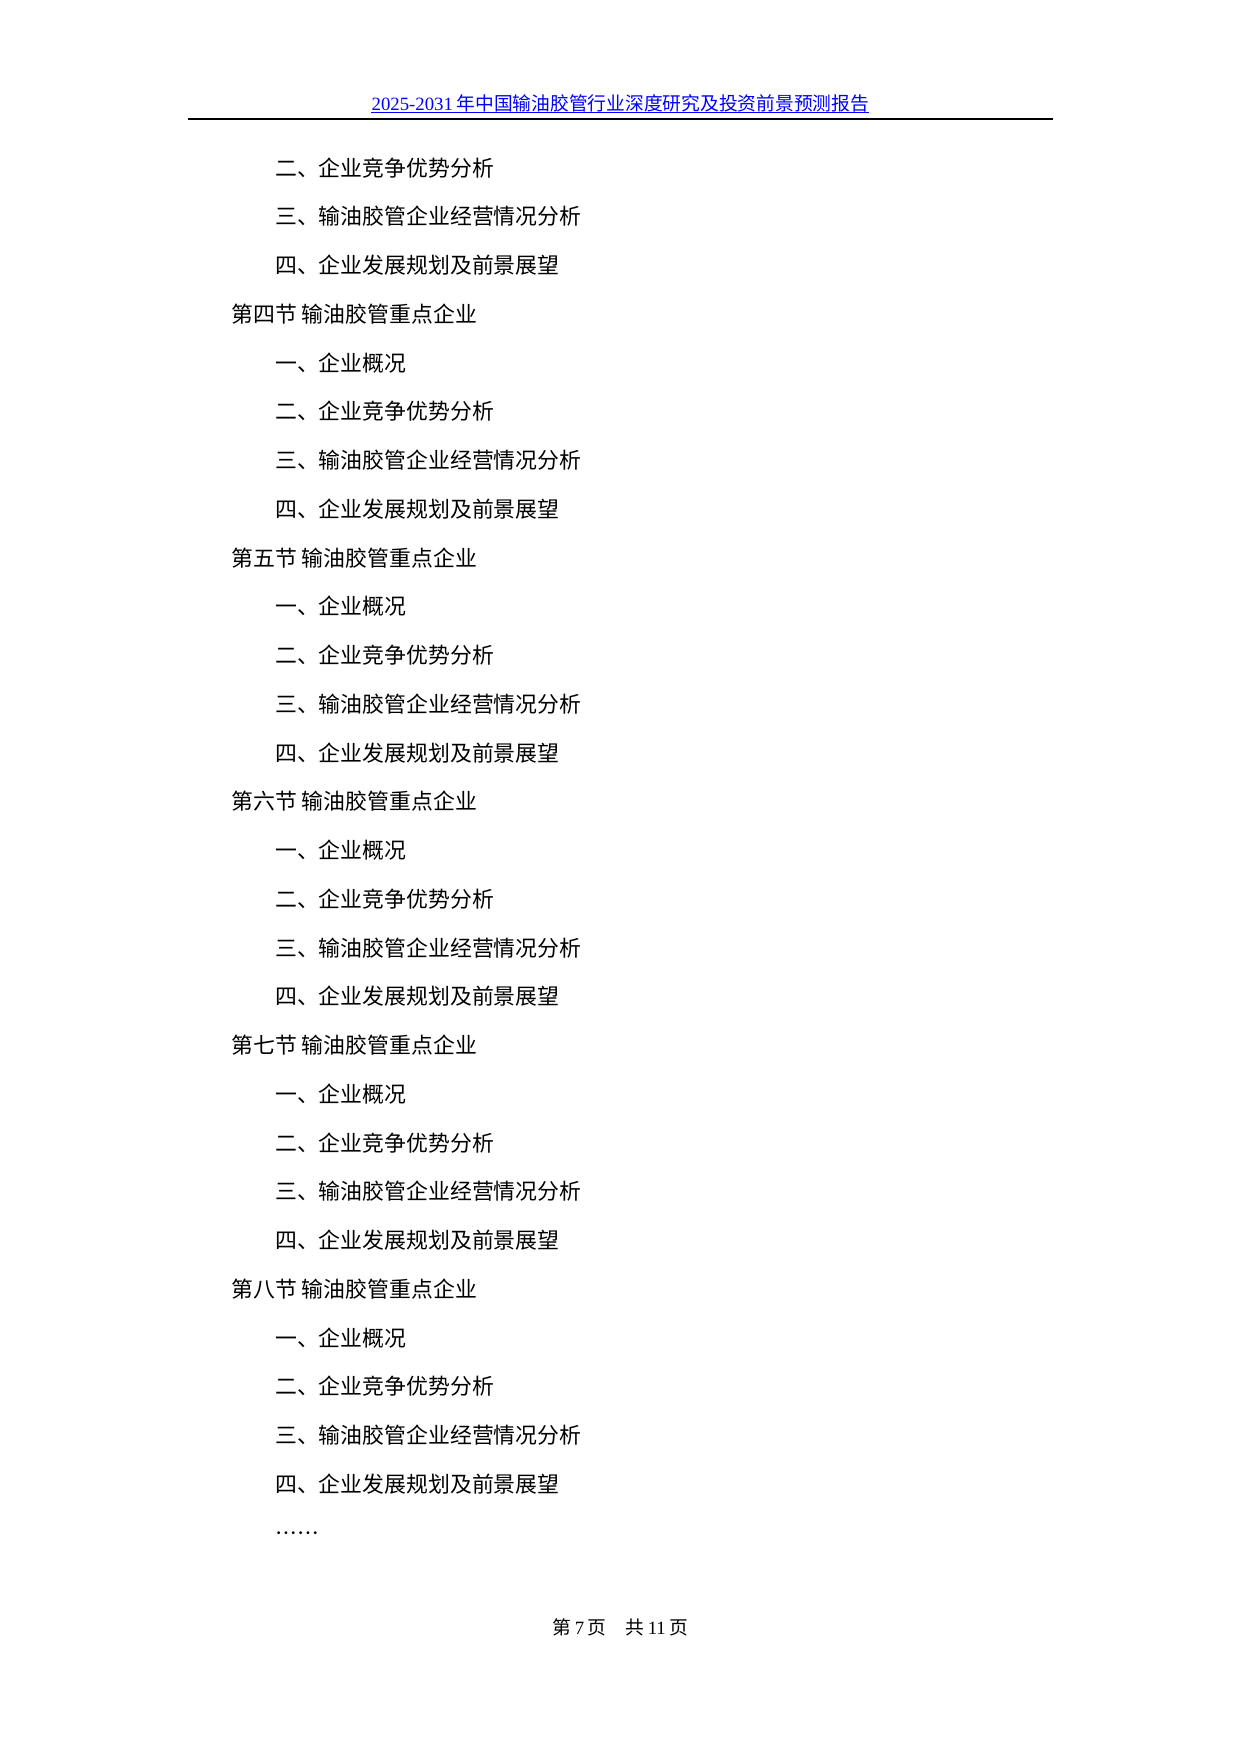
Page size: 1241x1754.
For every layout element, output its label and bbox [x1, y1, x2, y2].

text [187, 150, 1053, 1548]
